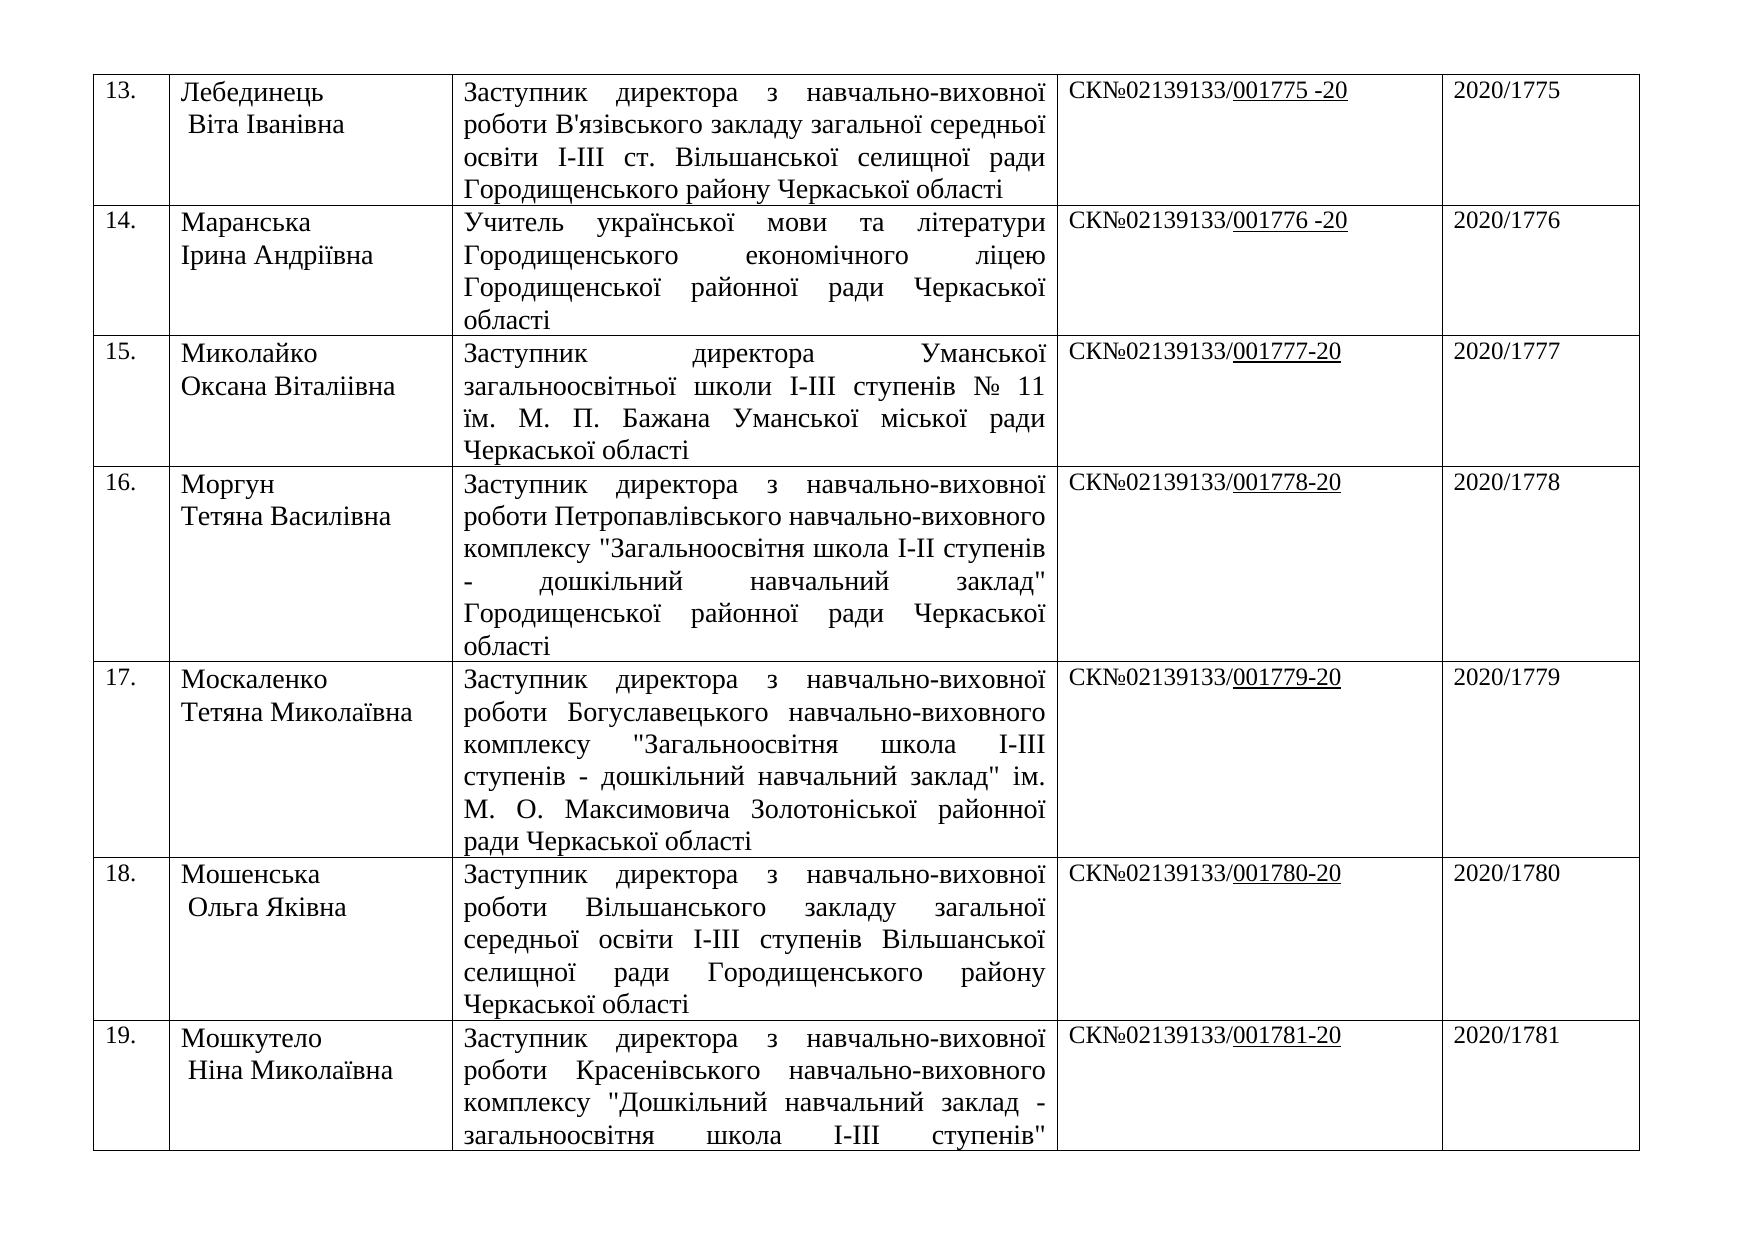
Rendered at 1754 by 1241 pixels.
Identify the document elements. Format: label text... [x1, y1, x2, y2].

table_cell 2020/1776 [1443, 206, 1639, 335]
table_cell Москаленко Тетяна Миколаївна [170, 662, 452, 857]
table_cell СК№02139133/001780-20 [1058, 858, 1442, 1019]
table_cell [453, 1021, 1057, 1150]
table_cell [94, 467, 169, 661]
table_cell Заступник директора з навчально-виховної роботи Богуславецького навчально-виховного комплексу "Загальноосвітня школа I-III ступенів - дошкільний навчальний заклад" ім. М. О. Максимовича Золотоніської районної ради Черкаської області [453, 662, 1057, 857]
table_cell Заступник директора Уманської загальноосвітньої школи I-ІІІ ступенів № 11 їм. М. П. Бажана Уманської міської ради Черкаської області [453, 336, 1057, 466]
table_cell Миколайко Оксана Віталіівна [170, 336, 452, 466]
table_cell 2020/1779 [1443, 662, 1639, 857]
table_cell Заступник директора з навчально-виховної роботи В'язівського закладу загальної середньої освіти І-ІІІ ст. Вільшанської селищної ради Городищенського району Черкаської області [453, 75, 1057, 204]
table_cell [94, 206, 169, 335]
table_cell Мошенська Ольга Яківна [170, 858, 452, 1019]
table_cell [94, 1021, 169, 1150]
table_cell Учитель української мови та літератури Городищенського економічного ліцею Городищенської районної ради Черкаської області [453, 206, 1057, 335]
table_cell СК№02139133/001778-20 [1058, 467, 1442, 661]
table_cell [94, 336, 169, 466]
table_cell СК№02139133/001777-20 [1058, 336, 1442, 466]
table_cell Лебединець Віта Іванівна [170, 75, 452, 204]
table_cell Заступник директора з навчально-виховної роботи Вільшанського закладу загальної середньої освіти I-III ступенів Вільшанської селищної ради Городищенського району Черкаської області [453, 858, 1057, 1019]
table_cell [170, 1021, 452, 1150]
table_cell Заступник директора з навчально-виховної роботи Петропавлівського навчально-виховного комплексу "Загальноосвітня школа І-ІІ ступенів - дошкільний навчальний заклад" Городищенської районної ради Черкаської області [453, 467, 1057, 661]
table_cell 2020/1777 [1443, 336, 1639, 466]
table_cell 2020/1781 [1443, 1021, 1639, 1150]
table_cell 2020/1780 [1443, 858, 1639, 1019]
table_cell [94, 662, 169, 857]
table_cell Маранська Ірина Андріївна [170, 206, 452, 335]
table_cell СК№02139133/001776 -20 [1058, 206, 1442, 335]
table_cell [94, 858, 169, 1019]
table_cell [1058, 1021, 1442, 1150]
table_cell Моргун Тетяна Василівна [170, 467, 452, 661]
table_cell СК№02139133/001779-20 [1058, 662, 1442, 857]
table_cell [94, 75, 169, 204]
table_cell 2020/1775 [1443, 75, 1639, 204]
table_cell СК№02139133/001775 -20 [1058, 75, 1442, 204]
table_cell 2020/1778 [1443, 467, 1639, 661]
